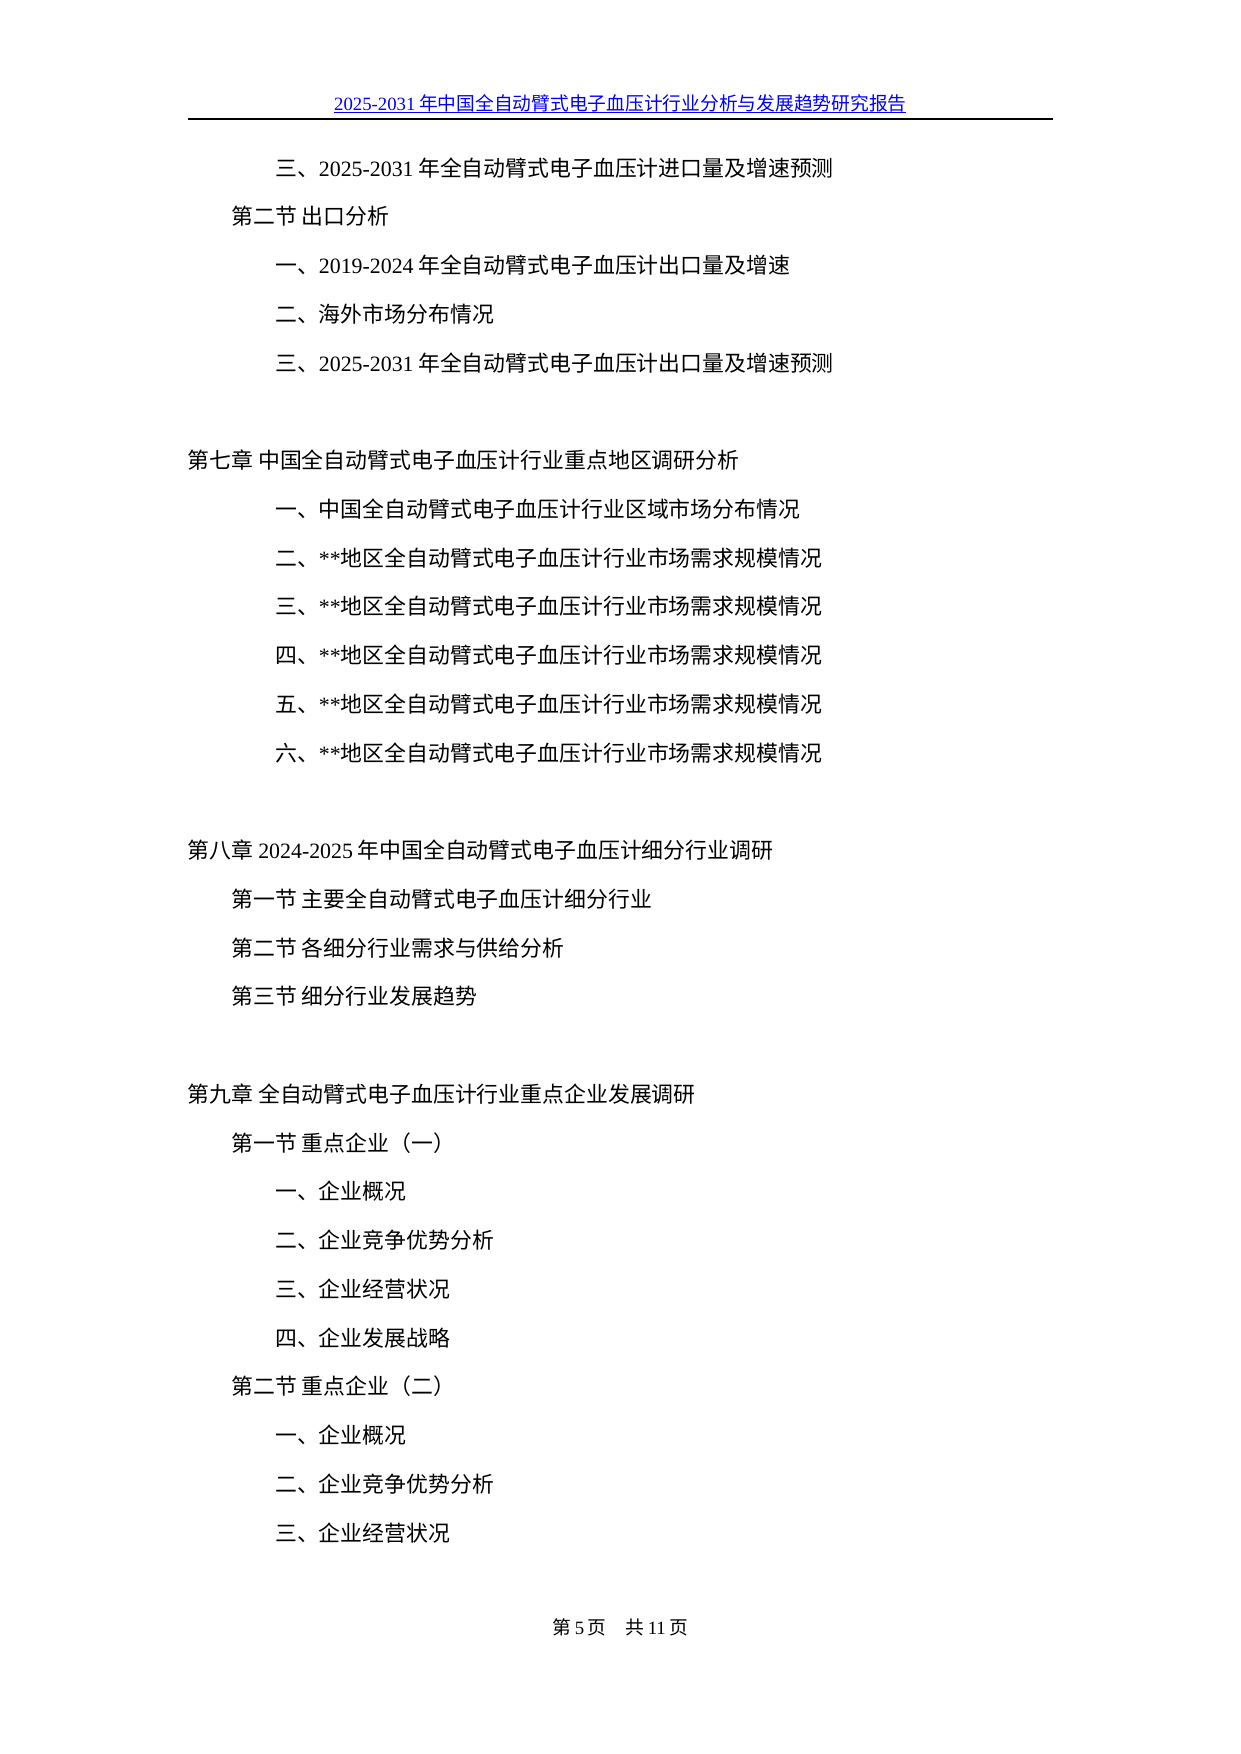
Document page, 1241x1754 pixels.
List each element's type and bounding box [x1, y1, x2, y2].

text [187, 150, 1053, 1548]
